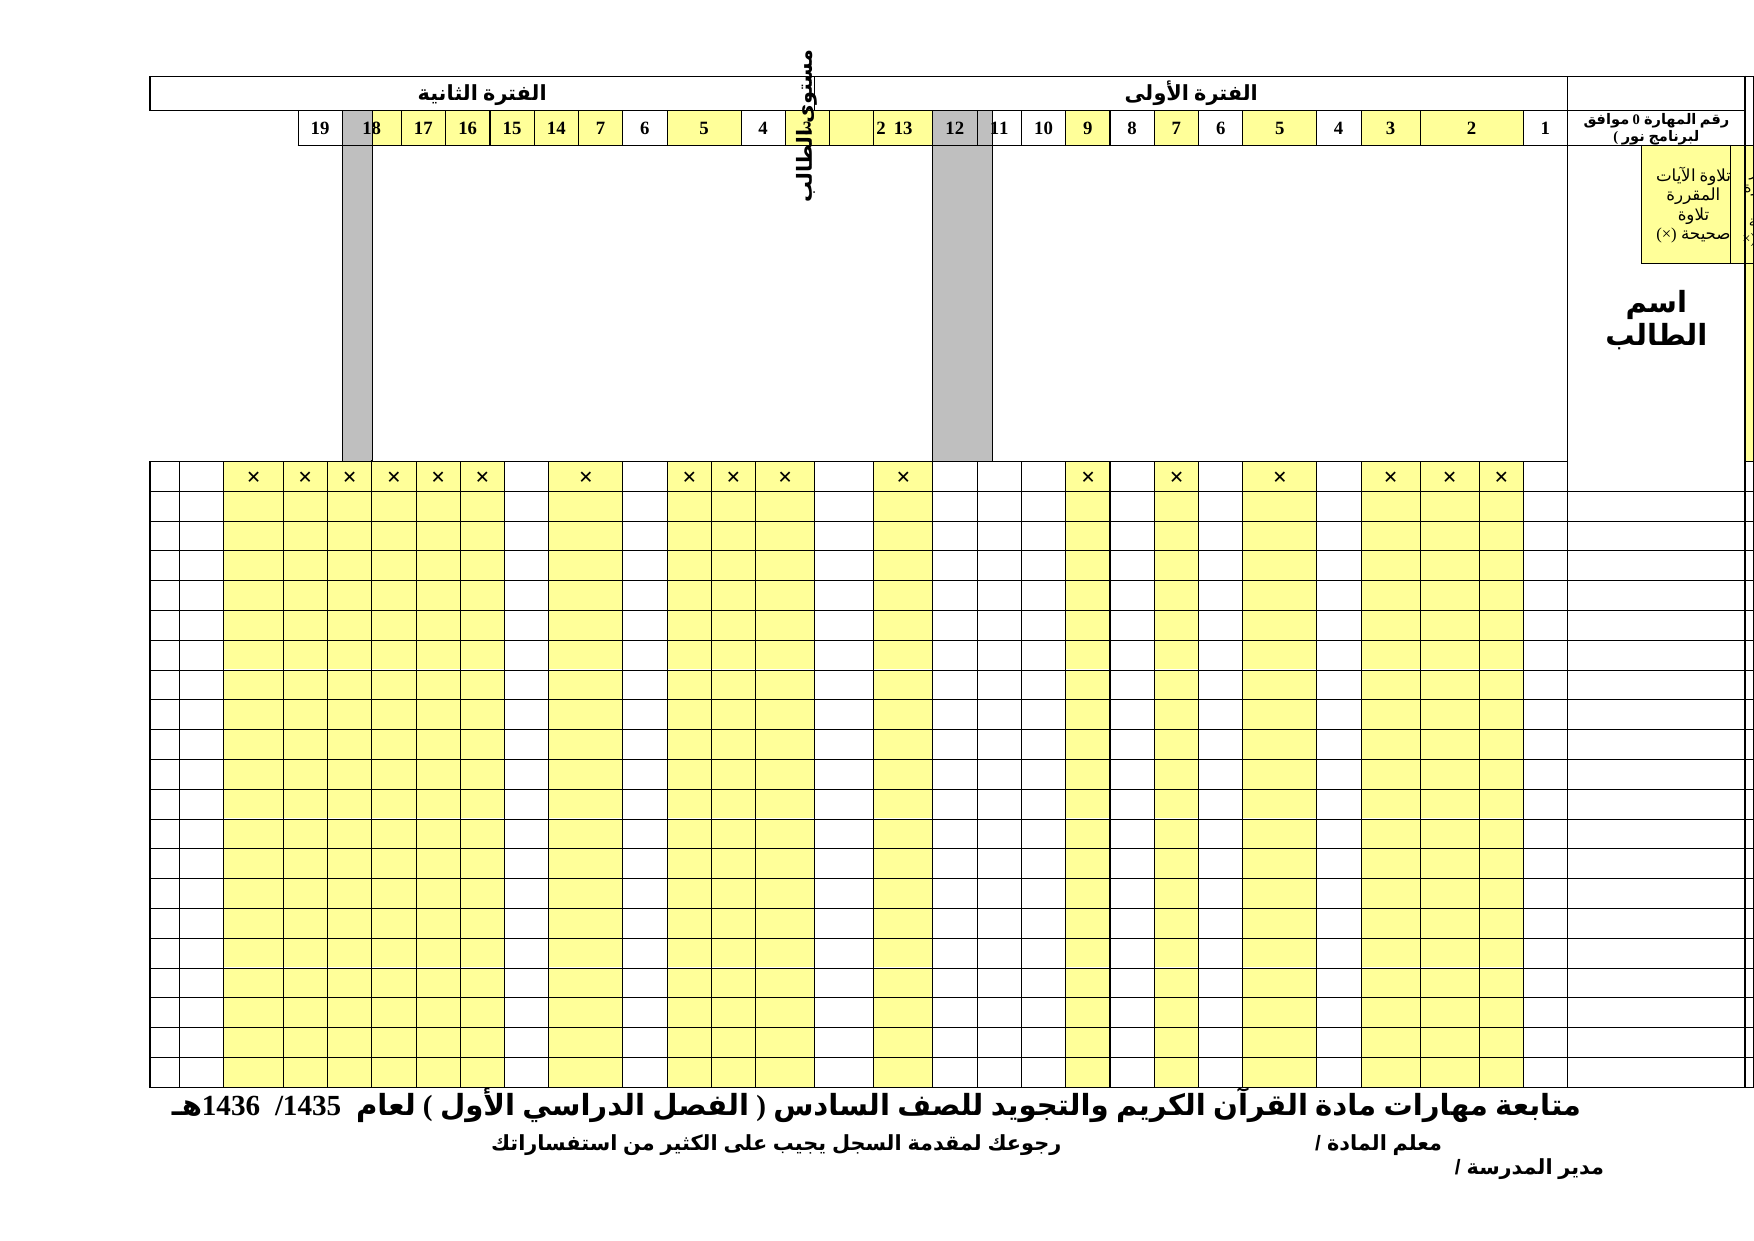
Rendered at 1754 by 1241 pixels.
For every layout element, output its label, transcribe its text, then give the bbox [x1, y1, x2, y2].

table_cell × [1155, 462, 1198, 491]
table_cell [712, 1058, 755, 1087]
table_cell [328, 492, 371, 521]
table_cell [933, 790, 977, 818]
table_cell [284, 1058, 327, 1087]
table_cell [1480, 998, 1523, 1027]
table_cell [815, 581, 873, 610]
table_cell [224, 641, 283, 669]
table_cell [712, 879, 755, 908]
table_cell [505, 1028, 548, 1057]
table_cell [328, 849, 371, 878]
table_cell [1568, 969, 1744, 997]
table_cell [372, 730, 416, 759]
table_cell [151, 879, 179, 908]
table_cell [1421, 700, 1479, 729]
table_cell [1155, 820, 1198, 848]
table_cell [549, 969, 622, 997]
table_cell [224, 492, 283, 521]
table_cell [372, 581, 416, 610]
table_cell [874, 492, 932, 521]
table_cell [1317, 551, 1361, 580]
table_cell [1317, 849, 1361, 878]
table_cell [1421, 760, 1479, 789]
table_cell [151, 641, 179, 669]
table_cell [1243, 730, 1316, 759]
table_cell [417, 730, 460, 759]
table_cell [1111, 581, 1154, 610]
table_cell [549, 849, 622, 878]
table_cell [1022, 671, 1065, 699]
table_cell [756, 730, 814, 759]
table_cell [1022, 1028, 1065, 1057]
table_cell [1480, 641, 1523, 669]
table_cell 2 [830, 111, 873, 145]
table_cell [1317, 879, 1361, 908]
table_cell [417, 760, 460, 789]
table_cell [712, 641, 755, 669]
table_cell [328, 700, 371, 729]
table_cell [668, 551, 711, 580]
table_cell [1524, 1028, 1567, 1057]
table_cell [151, 492, 179, 521]
table_cell [1317, 998, 1361, 1027]
table_cell [933, 522, 977, 550]
table_cell [328, 939, 371, 967]
table_cell [623, 462, 667, 491]
table_cell مستوى الطالب [933, 146, 992, 461]
table_cell [1568, 1028, 1744, 1057]
table_cell اسم الطالب [1568, 146, 1744, 491]
table_cell [549, 998, 622, 1027]
table_cell [756, 969, 814, 997]
table_cell [1243, 581, 1316, 610]
table_cell [1243, 700, 1316, 729]
table_cell [874, 790, 932, 818]
table_cell [1199, 522, 1242, 550]
table_cell [505, 641, 548, 669]
table_cell [151, 969, 179, 997]
table_cell [1111, 1028, 1154, 1057]
table_cell [933, 760, 977, 789]
table_cell × [1066, 462, 1109, 491]
table_cell × [284, 462, 327, 491]
table_cell [1362, 939, 1420, 967]
table_cell [461, 641, 504, 669]
table_cell [417, 671, 460, 699]
table_cell [1066, 1058, 1109, 1087]
table_cell [623, 1028, 667, 1057]
table_cell [874, 1058, 932, 1087]
table_cell [328, 760, 371, 789]
table_cell [933, 998, 977, 1027]
table_cell [1568, 1058, 1744, 1087]
table_cell [815, 1028, 873, 1057]
table_cell [933, 462, 977, 491]
table_cell [874, 939, 932, 967]
table_cell [1421, 879, 1479, 908]
table_cell [1243, 611, 1316, 640]
table_cell رقم المهارة 0 موافق لبرنامج نور ) [1568, 111, 1744, 145]
table_cell [1066, 611, 1109, 640]
table_cell [1199, 909, 1242, 938]
table_cell [712, 939, 755, 967]
table_cell [874, 611, 932, 640]
table_cell [1155, 641, 1198, 669]
table_cell [1111, 611, 1154, 640]
table_cell [712, 730, 755, 759]
table_cell [417, 820, 460, 848]
table_cell [461, 998, 504, 1027]
table_cell [1317, 909, 1361, 938]
table_cell [224, 1058, 283, 1087]
table_cell [815, 998, 873, 1027]
table_cell [224, 1028, 283, 1057]
table_cell [1362, 641, 1420, 669]
table_cell [933, 492, 977, 521]
table_cell [1199, 998, 1242, 1027]
table_cell [1199, 641, 1242, 669]
table_cell [623, 551, 667, 580]
table_cell [623, 581, 667, 610]
table_cell [1199, 492, 1242, 521]
table_cell [756, 1058, 814, 1087]
table_cell [1066, 730, 1109, 759]
table_cell [933, 1028, 977, 1057]
table_cell [1066, 551, 1109, 580]
table_cell [1480, 492, 1523, 521]
table_cell [874, 969, 932, 997]
table_cell [505, 551, 548, 580]
table_cell [1199, 581, 1242, 610]
table_cell [1243, 939, 1316, 967]
table_cell [1421, 820, 1479, 848]
table_cell 3 [1362, 111, 1420, 145]
table_cell [224, 730, 283, 759]
table_cell [505, 492, 548, 521]
table_cell [224, 611, 283, 640]
table_cell [180, 969, 223, 997]
table_cell [623, 820, 667, 848]
table_cell [1066, 879, 1109, 908]
table_cell [1199, 700, 1242, 729]
table_cell [1066, 790, 1109, 818]
table_cell [372, 760, 416, 789]
table_cell [1111, 760, 1154, 789]
table_cell [549, 641, 622, 669]
table_cell [549, 909, 622, 938]
table_cell [224, 879, 283, 908]
table_header الفترة الثانية [151, 77, 814, 110]
table_cell [815, 849, 873, 878]
table_cell [756, 700, 814, 729]
table_cell [372, 820, 416, 848]
table_cell [978, 909, 1021, 938]
table_cell × [668, 462, 711, 491]
table_cell [284, 969, 327, 997]
table_cell [372, 909, 416, 938]
table_cell [1524, 522, 1567, 550]
table_cell [328, 998, 371, 1027]
table_cell [1022, 849, 1065, 878]
table_cell [1243, 909, 1316, 938]
table_cell [668, 790, 711, 818]
table_cell [505, 700, 548, 729]
table_cell [1111, 909, 1154, 938]
table_cell [461, 611, 504, 640]
table_cell [1155, 551, 1198, 580]
table_cell [417, 581, 460, 610]
table_cell [505, 849, 548, 878]
table_cell [1317, 581, 1361, 610]
table_cell 6 [1199, 111, 1242, 145]
table_cell [1480, 969, 1523, 997]
table_cell [328, 790, 371, 818]
table_cell [815, 462, 873, 491]
table_cell 4 [742, 111, 785, 145]
table_cell [1111, 879, 1154, 908]
table_cell [372, 641, 416, 669]
table_cell [1243, 790, 1316, 818]
table_cell [978, 551, 1021, 580]
table_cell [549, 492, 622, 521]
table_cell [1362, 998, 1420, 1027]
table_cell [1022, 492, 1065, 521]
table_cell [224, 849, 283, 878]
table_cell [1524, 760, 1567, 789]
table_cell [1243, 879, 1316, 908]
table_cell [549, 939, 622, 967]
table_cell [151, 820, 179, 848]
table_cell [874, 671, 932, 699]
table_cell [1111, 820, 1154, 848]
table_cell [815, 522, 873, 550]
table_cell [1421, 1058, 1479, 1087]
table_cell [372, 879, 416, 908]
table_cell [1480, 849, 1523, 878]
table_cell [1317, 1058, 1361, 1087]
table_cell 9 [1066, 111, 1109, 145]
table_cell [712, 551, 755, 580]
table_cell [505, 939, 548, 967]
table_cell [1155, 1028, 1198, 1057]
table_cell [1362, 611, 1420, 640]
table_cell [461, 671, 504, 699]
table_cell [1568, 998, 1744, 1027]
table_cell [1362, 879, 1420, 908]
table_cell [978, 998, 1021, 1027]
table_cell [1480, 790, 1523, 818]
table_cell [815, 671, 873, 699]
table_cell [668, 849, 711, 878]
table_cell [224, 671, 283, 699]
table_cell [1111, 849, 1154, 878]
table_cell 5 [1243, 111, 1316, 145]
table_cell [372, 939, 416, 967]
table_cell × [1362, 462, 1420, 491]
table_cell [549, 551, 622, 580]
table_cell [1568, 790, 1744, 818]
table_cell [151, 1028, 179, 1057]
table_cell [874, 551, 932, 580]
table_cell [1421, 641, 1479, 669]
table_cell [623, 730, 667, 759]
table_cell [1524, 730, 1567, 759]
table_cell [933, 551, 977, 580]
table_cell [505, 998, 548, 1027]
table_cell [756, 581, 814, 610]
table_cell [623, 1058, 667, 1087]
table_cell [1317, 730, 1361, 759]
table_cell [1155, 730, 1198, 759]
table_cell [815, 700, 873, 729]
table_cell [505, 760, 548, 789]
table_cell [180, 849, 223, 878]
table_cell [668, 909, 711, 938]
table_cell [505, 581, 548, 610]
table_cell [1524, 641, 1567, 669]
table_cell [1022, 820, 1065, 848]
table_cell × [372, 462, 416, 491]
table_cell [151, 998, 179, 1027]
table_cell [372, 790, 416, 818]
table_cell [933, 581, 977, 610]
table_cell [815, 909, 873, 938]
table_cell [328, 909, 371, 938]
table_cell [933, 849, 977, 878]
table_cell [1362, 1058, 1420, 1087]
table_cell [815, 790, 873, 818]
table_cell [1066, 849, 1109, 878]
table_cell [1199, 790, 1242, 818]
table_cell [933, 909, 977, 938]
table_cell [1066, 581, 1109, 610]
table_cell [756, 551, 814, 580]
table_cell [1524, 1058, 1567, 1087]
table_cell [417, 998, 460, 1027]
table_cell [180, 671, 223, 699]
table_cell [1155, 671, 1198, 699]
table_cell × [1480, 462, 1523, 491]
table_cell [1362, 492, 1420, 521]
table_cell [549, 760, 622, 789]
table_cell [712, 849, 755, 878]
table_cell [978, 730, 1021, 759]
table_cell [417, 700, 460, 729]
table_cell [151, 611, 179, 640]
table_cell [1199, 462, 1242, 491]
table_cell [978, 1028, 1021, 1057]
table_cell [815, 551, 873, 580]
table_cell [1421, 790, 1479, 818]
table_cell [623, 969, 667, 997]
table_cell [417, 849, 460, 878]
table_cell 18 [373, 111, 401, 145]
table_cell [1317, 492, 1361, 521]
table_cell [372, 998, 416, 1027]
table_cell [1524, 492, 1567, 521]
table_cell [815, 879, 873, 908]
table_cell [461, 849, 504, 878]
table_cell [284, 790, 327, 818]
table_cell [1243, 492, 1316, 521]
table_cell مستوى الطالب [933, 111, 977, 145]
table_cell [284, 641, 327, 669]
table_cell 5 [668, 111, 741, 145]
table_cell [328, 1058, 371, 1087]
table_cell [505, 909, 548, 938]
table_cell [623, 522, 667, 550]
table_cell [668, 641, 711, 669]
table_cell [224, 551, 283, 580]
table_cell 7 [579, 111, 622, 145]
table_cell [1524, 611, 1567, 640]
table_cell [1421, 581, 1479, 610]
table_cell [712, 492, 755, 521]
table_cell [1199, 820, 1242, 848]
table_cell [712, 581, 755, 610]
table_cell [180, 790, 223, 818]
table_cell [756, 760, 814, 789]
table_cell [549, 671, 622, 699]
table_cell [1111, 641, 1154, 669]
table_cell [180, 551, 223, 580]
table_cell 10 [1022, 111, 1065, 145]
table_cell [1066, 1028, 1109, 1057]
table_cell [1421, 909, 1479, 938]
table_cell [1568, 820, 1744, 848]
table_cell [1155, 879, 1198, 908]
table_cell [1480, 879, 1523, 908]
table_cell [328, 969, 371, 997]
table_cell [417, 551, 460, 580]
table_cell [1022, 522, 1065, 550]
table_cell [1022, 939, 1065, 967]
table_cell [1243, 998, 1316, 1027]
table_cell [712, 760, 755, 789]
table_cell [978, 492, 1021, 521]
table_cell [505, 790, 548, 818]
table_cell [151, 909, 179, 938]
table_cell [978, 641, 1021, 669]
table_cell [417, 522, 460, 550]
table_cell [1480, 581, 1523, 610]
table_cell [505, 611, 548, 640]
table_cell [284, 1028, 327, 1057]
table_cell [284, 998, 327, 1027]
table_cell [328, 1028, 371, 1057]
table_cell [1421, 611, 1479, 640]
table_cell [1480, 1028, 1523, 1057]
table_cell [151, 760, 179, 789]
table_cell [933, 641, 977, 669]
table_cell × [461, 462, 504, 491]
table_cell [1480, 820, 1523, 848]
table_cell [284, 849, 327, 878]
table_cell 1 [1524, 111, 1567, 145]
table_cell × [417, 462, 460, 491]
table_cell [1155, 939, 1198, 967]
table_cell مستوى الطالب [343, 146, 372, 461]
table_cell [1022, 909, 1065, 938]
table_cell [815, 730, 873, 759]
table_cell [623, 849, 667, 878]
table_cell [978, 700, 1021, 729]
table_cell [1243, 671, 1316, 699]
table_cell [1155, 849, 1198, 878]
table_cell [756, 641, 814, 669]
table_cell [328, 551, 371, 580]
table_cell [1199, 1058, 1242, 1087]
table_cell [372, 849, 416, 878]
table_cell [1022, 1058, 1065, 1087]
table_cell [1421, 522, 1479, 550]
table_cell × [224, 462, 283, 491]
table_cell [623, 879, 667, 908]
table_cell [978, 820, 1021, 848]
table_cell [461, 820, 504, 848]
table_cell [284, 671, 327, 699]
table_cell [1243, 760, 1316, 789]
table_cell [224, 820, 283, 848]
table_cell [1480, 551, 1523, 580]
table_cell [1317, 790, 1361, 818]
table_cell [1524, 998, 1567, 1027]
table_cell [1022, 551, 1065, 580]
table_cell [668, 522, 711, 550]
table_cell 7 [1155, 111, 1198, 145]
table_cell [1317, 700, 1361, 729]
table_cell × [1421, 462, 1479, 491]
table_cell [1362, 730, 1420, 759]
table_cell [417, 1028, 460, 1057]
table_cell تلاوة الآيات المقررة تلاوة صحيحة (×) [1642, 146, 1730, 263]
table_cell [1066, 820, 1109, 848]
table_cell [874, 1028, 932, 1057]
table_cell [1111, 730, 1154, 759]
table_cell [978, 1058, 1021, 1087]
table_cell [1568, 909, 1744, 938]
table_cell [461, 551, 504, 580]
table_cell [1568, 611, 1744, 640]
table_cell [815, 939, 873, 967]
table_cell [668, 671, 711, 699]
table_cell [505, 522, 548, 550]
table_cell [1421, 551, 1479, 580]
table_cell [151, 700, 179, 729]
table_cell 16 [446, 111, 489, 145]
table_cell 6 [623, 111, 667, 145]
table_cell [151, 581, 179, 610]
table_cell [1066, 671, 1109, 699]
table_cell [284, 551, 327, 580]
table_cell [756, 909, 814, 938]
table_cell [1317, 760, 1361, 789]
table_cell [712, 1028, 755, 1057]
table_cell [1111, 671, 1154, 699]
table_cell [1199, 879, 1242, 908]
table_cell [1111, 1058, 1154, 1087]
table_cell [328, 671, 371, 699]
table_cell [1524, 462, 1567, 491]
table_cell [668, 1058, 711, 1087]
table_cell [461, 969, 504, 997]
table_cell [1022, 879, 1065, 908]
table_cell 15 [491, 111, 534, 145]
table_cell [1421, 492, 1479, 521]
table_cell [623, 671, 667, 699]
table_cell [1066, 998, 1109, 1027]
table_cell [224, 700, 283, 729]
table_cell [668, 879, 711, 908]
table_cell [372, 522, 416, 550]
table_cell [668, 492, 711, 521]
table_cell [372, 969, 416, 997]
table_cell [1362, 551, 1420, 580]
table_cell [1022, 641, 1065, 669]
table_cell [1421, 969, 1479, 997]
table_cell [328, 730, 371, 759]
table_cell [623, 492, 667, 521]
table_cell × [712, 462, 755, 491]
table_cell [668, 700, 711, 729]
table_cell [1480, 730, 1523, 759]
table_cell [1480, 939, 1523, 967]
table_cell [933, 611, 977, 640]
table_cell [712, 820, 755, 848]
table_cell [461, 1028, 504, 1057]
table_cell [978, 969, 1021, 997]
table_cell [151, 462, 179, 491]
table_cell [623, 998, 667, 1027]
table_cell [549, 790, 622, 818]
table_cell [1111, 939, 1154, 967]
table_cell [151, 790, 179, 818]
table_cell [668, 611, 711, 640]
table_cell [756, 790, 814, 818]
table_cell [1421, 730, 1479, 759]
table_cell [1155, 581, 1198, 610]
table_cell [151, 939, 179, 967]
table_cell [180, 611, 223, 640]
table_cell 2 [874, 111, 932, 145]
table_cell [549, 522, 622, 550]
table_cell × [756, 462, 814, 491]
table_cell [1524, 551, 1567, 580]
table_cell × [328, 462, 371, 491]
table_cell [180, 1028, 223, 1057]
table_cell [372, 492, 416, 521]
table_cell [549, 879, 622, 908]
table_cell [180, 462, 223, 491]
table_cell [505, 969, 548, 997]
table_header الفترة الأولى [815, 77, 1567, 110]
table_cell [623, 939, 667, 967]
table_cell [1022, 760, 1065, 789]
table_cell [815, 820, 873, 848]
table_cell [756, 998, 814, 1027]
table_cell [1317, 611, 1361, 640]
table_cell [1524, 581, 1567, 610]
table_cell [712, 998, 755, 1027]
table_cell [372, 1028, 416, 1057]
table_cell [1362, 1028, 1420, 1057]
table_cell [1568, 700, 1744, 729]
table_cell [505, 1058, 548, 1087]
table_cell [1568, 671, 1744, 699]
table_cell [623, 611, 667, 640]
table_cell [712, 969, 755, 997]
table_cell [1066, 760, 1109, 789]
table_cell [933, 879, 977, 908]
table_cell [1243, 1058, 1316, 1087]
table_cell [1022, 462, 1065, 491]
table_cell [284, 492, 327, 521]
table_cell [623, 909, 667, 938]
table_cell [549, 700, 622, 729]
table_cell [756, 671, 814, 699]
table_cell [978, 879, 1021, 908]
table_cell [712, 909, 755, 938]
table_cell [1362, 820, 1420, 848]
table_cell [417, 969, 460, 997]
table_cell [1421, 939, 1479, 967]
table_cell [1111, 700, 1154, 729]
table_cell [1111, 790, 1154, 818]
table_cell [151, 671, 179, 699]
table_cell [933, 820, 977, 848]
table_cell [1317, 522, 1361, 550]
table_cell [1524, 969, 1567, 997]
table_cell [1155, 790, 1198, 818]
table_cell [1362, 790, 1420, 818]
table_cell [978, 671, 1021, 699]
table_cell [151, 730, 179, 759]
table_cell [1317, 671, 1361, 699]
table_cell [1362, 522, 1420, 550]
table_cell [756, 1028, 814, 1057]
table_cell [461, 909, 504, 938]
table_cell [623, 760, 667, 789]
table_cell [1480, 671, 1523, 699]
table_cell [505, 730, 548, 759]
table_cell [668, 820, 711, 848]
table_cell [623, 700, 667, 729]
table_cell [874, 998, 932, 1027]
table_cell [417, 492, 460, 521]
table_cell [151, 522, 179, 550]
table_cell [1243, 641, 1316, 669]
table_cell [417, 909, 460, 938]
table_cell [933, 671, 977, 699]
table_cell [1111, 998, 1154, 1027]
table_cell [1568, 522, 1744, 550]
table_cell [1480, 611, 1523, 640]
table_cell [505, 462, 548, 491]
table_cell [328, 611, 371, 640]
table_cell [756, 820, 814, 848]
table_cell [151, 551, 179, 580]
table_cell [461, 700, 504, 729]
table_cell [1243, 969, 1316, 997]
table_cell [1317, 1028, 1361, 1057]
table_cell [180, 879, 223, 908]
table_cell [284, 879, 327, 908]
table_cell [505, 671, 548, 699]
table_cell × [874, 462, 932, 491]
table_cell [712, 700, 755, 729]
table_cell [417, 939, 460, 967]
table_cell [461, 492, 504, 521]
table_cell [151, 1058, 179, 1087]
text معلم المادة / رجوعك لمقدمة السجل يجيب على الكثير من استفساراتك مدير المدرسة / [150, 1131, 1604, 1179]
table_cell [874, 909, 932, 938]
table_cell [1155, 522, 1198, 550]
table_cell [1111, 969, 1154, 997]
table_cell [224, 581, 283, 610]
table_cell [933, 1058, 977, 1087]
table_cell [1199, 730, 1242, 759]
table_cell [180, 998, 223, 1027]
table_cell [1524, 849, 1567, 878]
table_cell [712, 522, 755, 550]
table_cell [284, 522, 327, 550]
table_cell [756, 849, 814, 878]
table_cell [328, 581, 371, 610]
table_cell [328, 820, 371, 848]
table_cell [1568, 939, 1744, 967]
table_cell [1317, 641, 1361, 669]
table_cell [756, 879, 814, 908]
table_cell [668, 730, 711, 759]
table_cell [549, 581, 622, 610]
table_cell [1480, 909, 1523, 938]
table_cell [372, 611, 416, 640]
table_cell [1568, 760, 1744, 789]
table_cell [549, 820, 622, 848]
table_cell [1066, 969, 1109, 997]
table_cell [815, 492, 873, 521]
table_cell [978, 611, 1021, 640]
table_cell [1111, 492, 1154, 521]
table_cell [1421, 849, 1479, 878]
table_cell [1568, 641, 1744, 669]
table_cell [1022, 611, 1065, 640]
table_cell [978, 790, 1021, 818]
table_cell [1243, 522, 1316, 550]
table_cell [417, 611, 460, 640]
table_cell [328, 879, 371, 908]
table_cell [623, 790, 667, 818]
table_cell 8 [1111, 111, 1154, 145]
table_cell [1155, 909, 1198, 938]
table_cell [1421, 998, 1479, 1027]
table_cell [712, 611, 755, 640]
table_cell [1155, 1058, 1198, 1087]
table_cell [815, 611, 873, 640]
table_cell [180, 492, 223, 521]
table_cell [978, 462, 1021, 491]
table_cell [417, 641, 460, 669]
table_cell [874, 820, 932, 848]
table_cell [1243, 849, 1316, 878]
table_cell [549, 1058, 622, 1087]
table_cell [180, 909, 223, 938]
table_cell 17 [402, 111, 445, 145]
table_cell [1155, 998, 1198, 1027]
table_cell [1568, 551, 1744, 580]
table_cell [284, 760, 327, 789]
table_cell [461, 939, 504, 967]
table_cell 3 [786, 111, 829, 145]
table_cell [668, 969, 711, 997]
table_cell [180, 820, 223, 848]
table_cell [1524, 820, 1567, 848]
table_cell [328, 641, 371, 669]
table_cell [756, 611, 814, 640]
table_cell [978, 849, 1021, 878]
table_cell [224, 939, 283, 967]
table_cell [1317, 939, 1361, 967]
table_cell [417, 879, 460, 908]
table_cell [978, 939, 1021, 967]
table_cell [180, 939, 223, 967]
table_cell [668, 760, 711, 789]
table_cell 2 [1421, 111, 1523, 145]
table_cell [1317, 969, 1361, 997]
table_cell [224, 998, 283, 1027]
table_cell [1199, 671, 1242, 699]
table_cell [1421, 671, 1479, 699]
table_cell [815, 969, 873, 997]
table_cell [1111, 551, 1154, 580]
table_cell [1066, 522, 1109, 550]
table_cell [180, 581, 223, 610]
table_cell [549, 611, 622, 640]
table_cell [1155, 611, 1198, 640]
table_cell [1155, 760, 1198, 789]
table_cell [668, 939, 711, 967]
table_cell [668, 998, 711, 1027]
table_cell [461, 1058, 504, 1087]
table_cell [151, 849, 179, 878]
table_cell [284, 939, 327, 967]
table_cell [1421, 1028, 1479, 1057]
table_cell [224, 522, 283, 550]
table_cell [815, 641, 873, 669]
table_cell [224, 760, 283, 789]
table_cell 4 [1317, 111, 1361, 145]
table_cell [417, 790, 460, 818]
table_cell [1524, 671, 1567, 699]
table_cell [1524, 790, 1567, 818]
table_cell [1022, 730, 1065, 759]
table_cell [461, 790, 504, 818]
table_cell [1199, 611, 1242, 640]
table_cell [461, 522, 504, 550]
table_cell [933, 700, 977, 729]
table_cell [874, 522, 932, 550]
table_cell [461, 730, 504, 759]
table_cell [1362, 969, 1420, 997]
table_cell [461, 879, 504, 908]
table_cell [1480, 522, 1523, 550]
table_cell [1568, 849, 1744, 878]
table_cell [372, 551, 416, 580]
table_cell [874, 760, 932, 789]
table_cell [284, 700, 327, 729]
table_cell [1568, 581, 1744, 610]
table_cell [1066, 909, 1109, 938]
table_cell [1199, 969, 1242, 997]
table_cell مستوى الطالب [343, 111, 372, 145]
table_cell [815, 1058, 873, 1087]
table_cell [328, 522, 371, 550]
table_cell [1022, 790, 1065, 818]
text متابعة مهارات مادة القرآن الكريم والتجويد للصف السادس ( الفصل الدراسي الأول ) لعام 1435/ 1436هـ [150, 1088, 1604, 1121]
table_cell [874, 730, 932, 759]
table_cell 14 [535, 111, 578, 145]
table_cell [1111, 522, 1154, 550]
table_cell [978, 522, 1021, 550]
table_cell [1066, 492, 1109, 521]
table_cell [284, 730, 327, 759]
table_cell [1199, 551, 1242, 580]
table_cell [1155, 700, 1198, 729]
table_cell [505, 820, 548, 848]
table_cell [1524, 879, 1567, 908]
table_cell [1317, 462, 1361, 491]
table_cell [874, 641, 932, 669]
table_cell [549, 1028, 622, 1057]
table_cell [1243, 551, 1316, 580]
table_cell [1480, 760, 1523, 789]
table_cell [1362, 671, 1420, 699]
table_cell [1066, 641, 1109, 669]
table_cell [874, 581, 932, 610]
table_cell [712, 671, 755, 699]
table_cell [1362, 760, 1420, 789]
table_cell [461, 581, 504, 610]
table_cell [417, 1058, 460, 1087]
table_cell [284, 611, 327, 640]
table_cell [1362, 909, 1420, 938]
table_cell [224, 969, 283, 997]
table_cell [874, 849, 932, 878]
table_cell [1199, 760, 1242, 789]
table_cell [623, 641, 667, 669]
table_cell [1524, 909, 1567, 938]
table_cell × [549, 462, 622, 491]
table_cell [284, 909, 327, 938]
table_cell [874, 700, 932, 729]
table_cell [372, 671, 416, 699]
table_cell × [1243, 462, 1316, 491]
table_cell 11 [993, 111, 1021, 145]
table_cell [668, 1028, 711, 1057]
table_cell [372, 700, 416, 729]
table_cell [180, 522, 223, 550]
table_cell [180, 700, 223, 729]
table_cell [180, 1058, 223, 1087]
table_cell [668, 581, 711, 610]
table_cell [224, 790, 283, 818]
table_cell [372, 1058, 416, 1087]
table_cell [1480, 1058, 1523, 1087]
table_cell [1568, 730, 1744, 759]
table_cell [978, 581, 1021, 610]
table_cell [1480, 700, 1523, 729]
table_cell [1568, 492, 1744, 521]
table_cell [1111, 462, 1154, 491]
table_cell [1022, 998, 1065, 1027]
table_cell [1199, 849, 1242, 878]
table_cell [180, 730, 223, 759]
table_cell [549, 730, 622, 759]
table_cell [1022, 700, 1065, 729]
table_cell [1524, 700, 1567, 729]
table_cell [815, 760, 873, 789]
table_cell [712, 790, 755, 818]
table_cell [1066, 700, 1109, 729]
table_cell [180, 760, 223, 789]
table_cell [1568, 879, 1744, 908]
table_cell [1199, 939, 1242, 967]
table_cell [1022, 581, 1065, 610]
table_cell [1362, 700, 1420, 729]
table_cell [756, 939, 814, 967]
table_cell [1362, 581, 1420, 610]
table_cell [756, 492, 814, 521]
table_cell [933, 969, 977, 997]
table_cell [756, 522, 814, 550]
table_cell [1317, 820, 1361, 848]
table_cell [1199, 1028, 1242, 1057]
table_cell [1362, 849, 1420, 878]
table_cell [1243, 820, 1316, 848]
table_header [1568, 77, 1744, 110]
table_cell [505, 879, 548, 908]
table_cell [1524, 939, 1567, 967]
table_cell [224, 909, 283, 938]
table_cell [1066, 939, 1109, 967]
table_cell [933, 939, 977, 967]
table_cell 19 [299, 111, 342, 145]
table_cell [1155, 492, 1198, 521]
table_cell [874, 879, 932, 908]
table_cell [461, 760, 504, 789]
table_cell [1022, 969, 1065, 997]
table_cell [1243, 1028, 1316, 1057]
table_cell [1155, 969, 1198, 997]
table_cell [284, 581, 327, 610]
table_cell [933, 730, 977, 759]
table_cell [978, 760, 1021, 789]
table_cell [180, 641, 223, 669]
table_cell [284, 820, 327, 848]
